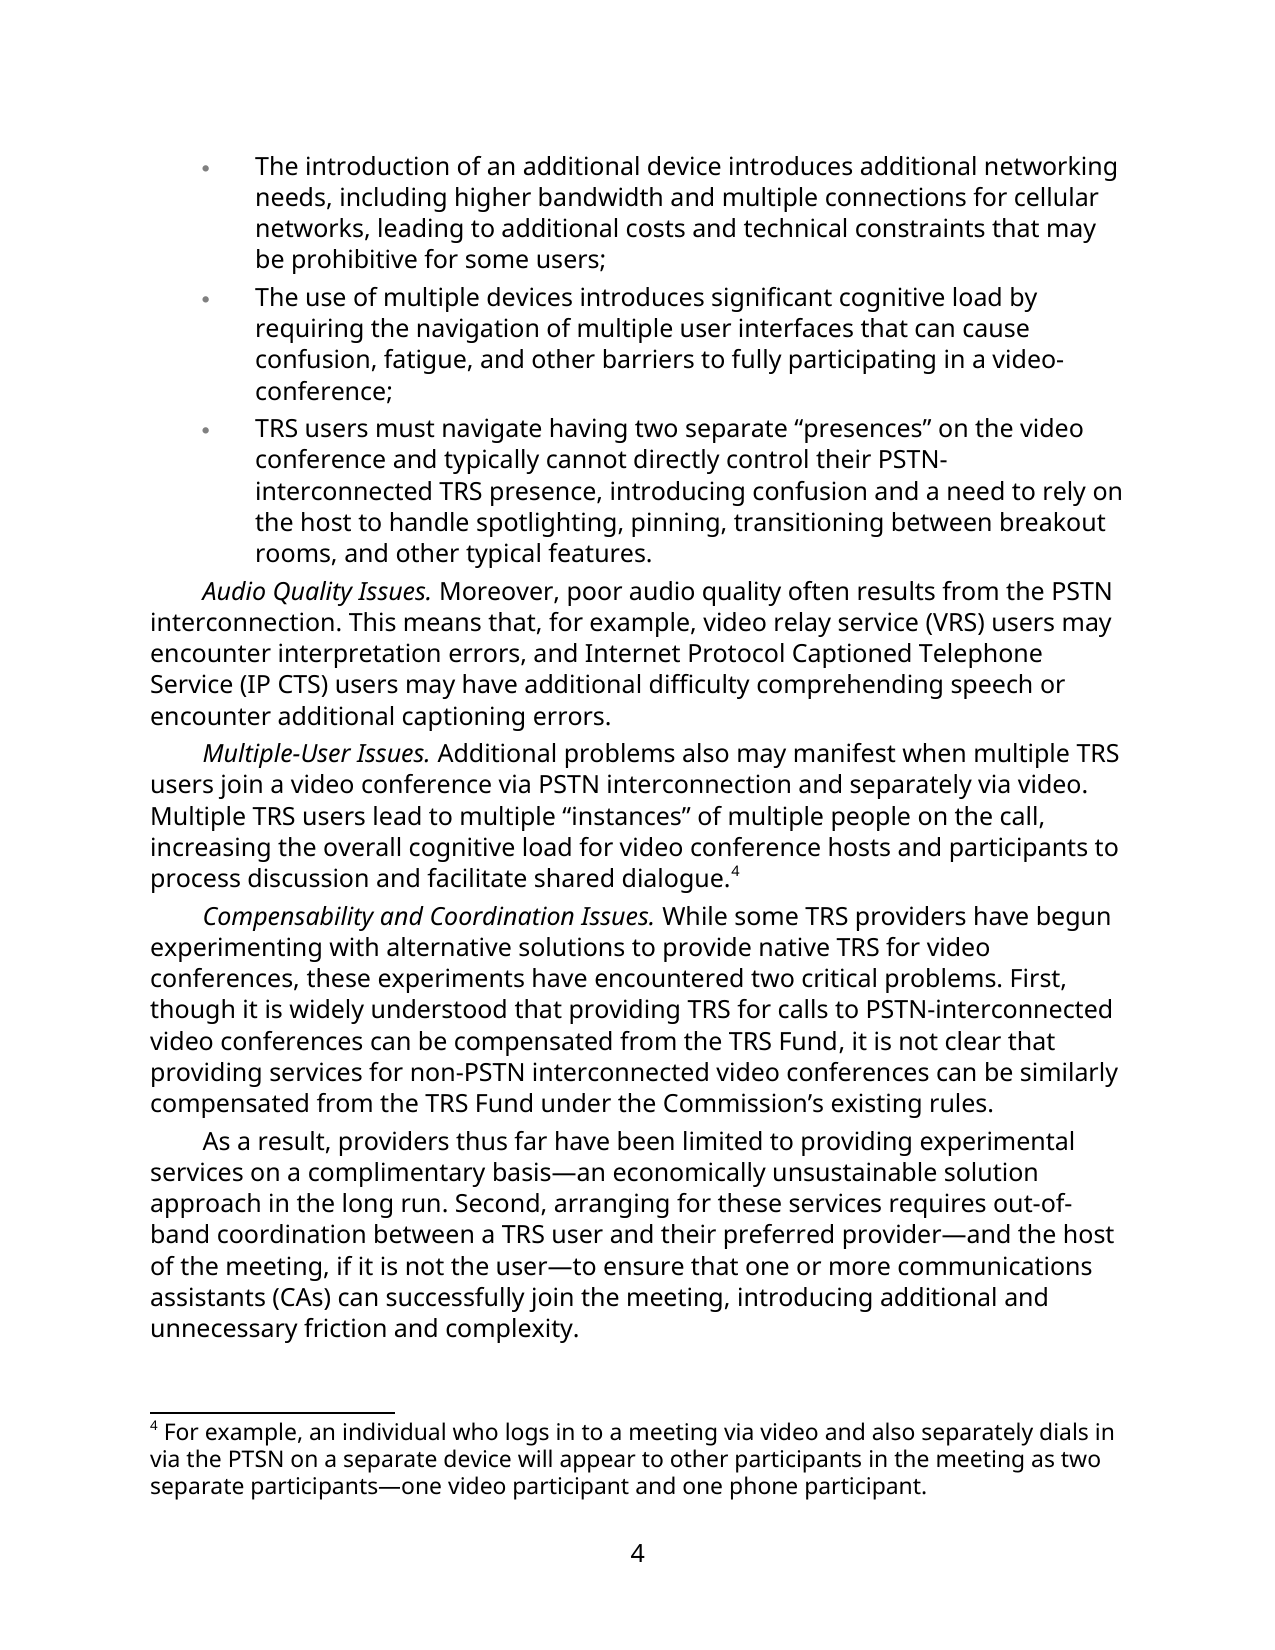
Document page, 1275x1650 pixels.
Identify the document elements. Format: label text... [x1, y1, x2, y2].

text Compensability and Coordination Issues. While some TRS providers have begun experimenting with alternative solutions to provide native TRS for video conferences, these experiments have encountered two critical problems. First, though it is widely understood that providing TRS for calls to PSTN-interconnected video conferences can be compensated from the TRS Fund, it is not clear that providing services for non-PSTN interconnected video conferences can be similarly compensated from the TRS Fund under the Commission’s existing rules. [150, 900, 1125, 1119]
text Audio Quality Issues. Moreover, poor audio quality often results from the PSTN interconnection. This means that, for example, video relay service (VRS) users may encounter interpretation errors, and Internet Protocol Captioned Telephone Service (IP CTS) users may have additional difficulty comprehending speech or encounter additional captioning errors. [150, 575, 1125, 731]
list The introduction of an additional device introduces additional networking needs, including higher bandwidth and multiple connections for cellular networks, leading to additional costs and technical constraints that may be prohibitive for some users; [202, 150, 1125, 275]
list The use of multiple devices introduces significant cognitive load by requiring the navigation of multiple user interfaces that can cause confusion, fatigue, and other barriers to fully participating in a video-conference; [202, 281, 1125, 406]
list TRS users must navigate having two separate “presences” on the video conference and typically cannot directly control their PSTN-interconnected TRS presence, introducing confusion and a need to rely on the host to handle spotlighting, pinning, transitioning between breakout rooms, and other typical features. [202, 412, 1125, 569]
text As a result, providers thus far have been limited to providing experimental services on a complimentary basis—an economically unsustainable solution approach in the long run. Second, arranging for these services requires out-of-band coordination between a TRS user and their preferred provider—and the host of the meeting, if it is not the user—to ensure that one or more communications assistants (CAs) can successfully join the meeting, introducing additional and unnecessary friction and complexity. [150, 1125, 1125, 1344]
text Multiple-User Issues. Additional problems also may manifest when multiple TRS users join a video conference via PSTN interconnection and separately via video. Multiple TRS users lead to multiple “instances” of multiple people on the call, increasing the overall cognitive load for video conference hosts and participants to process discussion and facilitate shared dialogue. [150, 737, 1125, 894]
